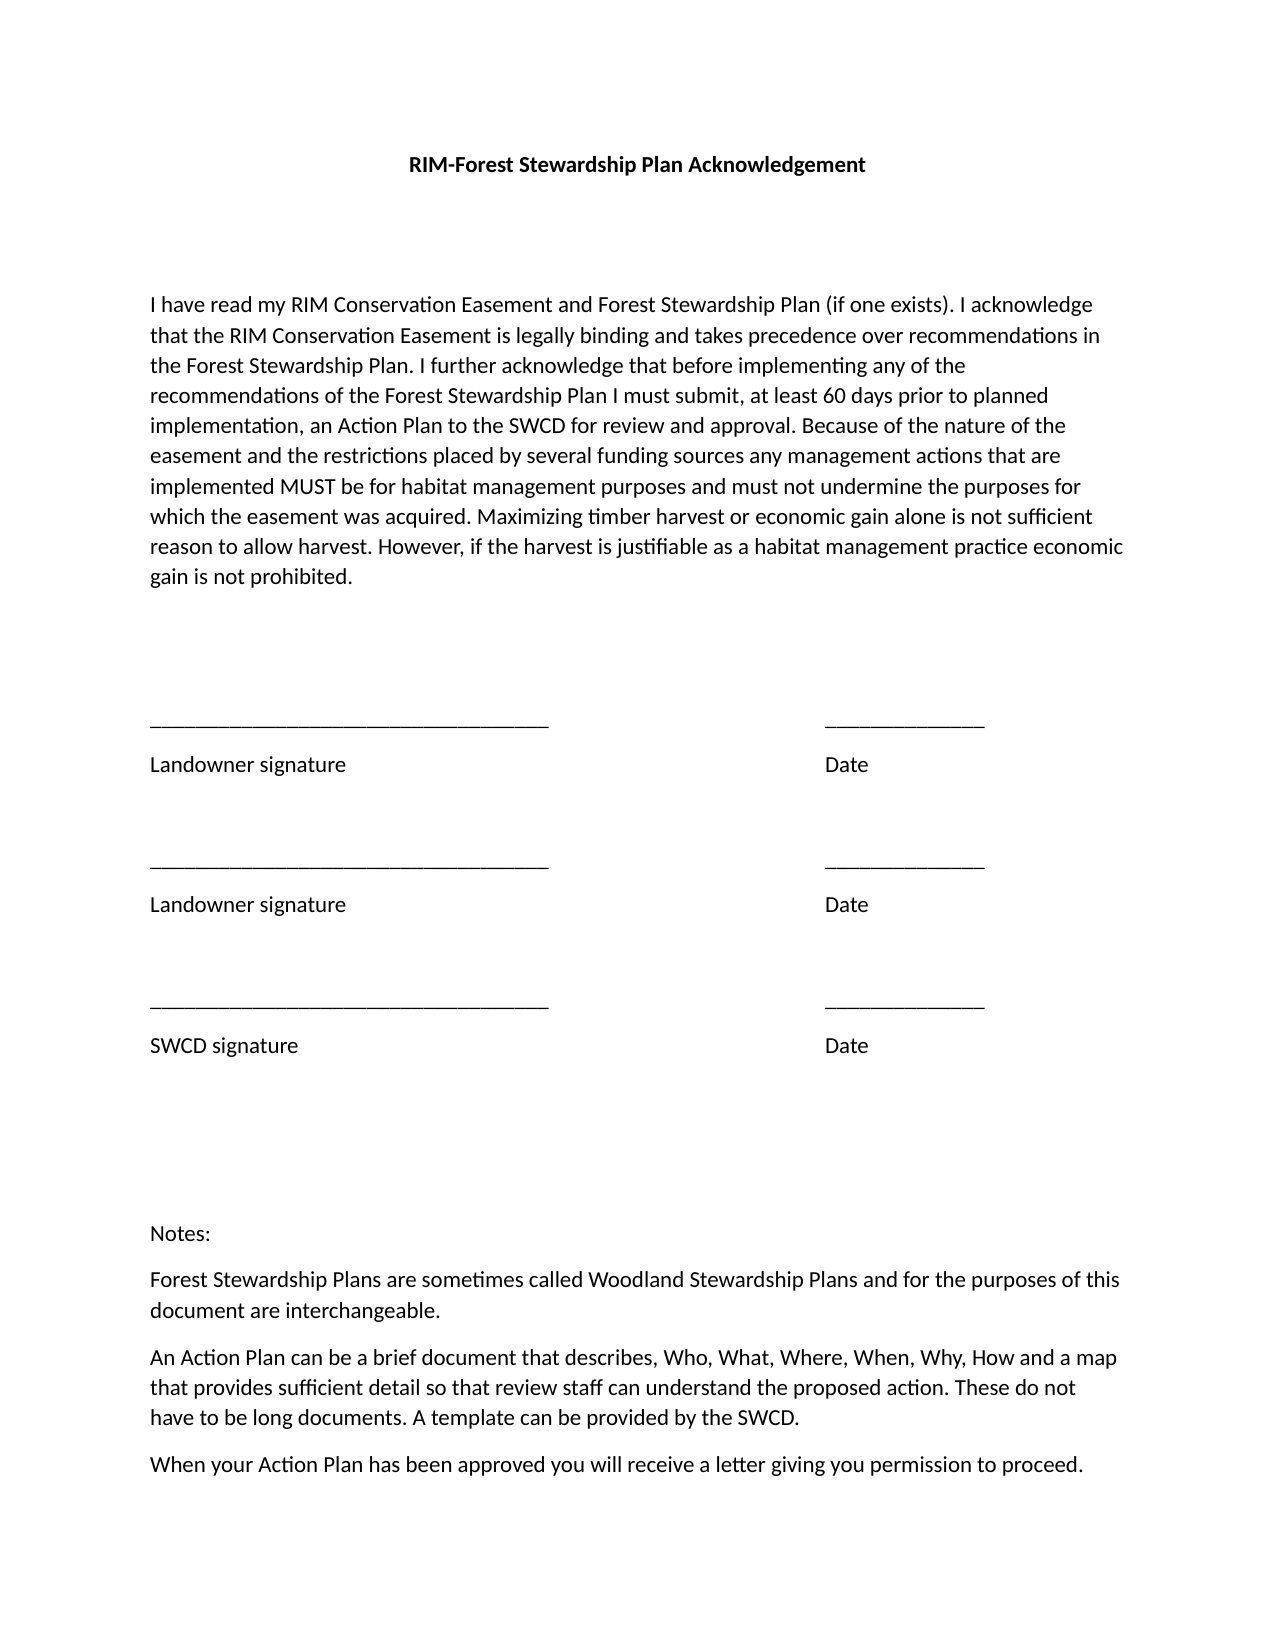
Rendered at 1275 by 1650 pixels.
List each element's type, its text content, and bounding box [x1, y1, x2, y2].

text ___________________________________ ______________ [150, 703, 1125, 731]
text ___________________________________ ______________ [150, 844, 1125, 872]
text Notes: [150, 1219, 1125, 1247]
text Landowner signature Date [150, 750, 1125, 778]
text I have read my RIM Conservation Easement and Forest Stewardship Plan (if one exists). I acknowledge that the RIM Conservation Easement is legally binding and takes precedence over recommendations in the Forest Stewardship Plan. I further acknowledge that before implementing any of the recommendations of the Forest Stewardship Plan I must submit, at least 60 days prior to planned implementation, an Action Plan to the SWCD for review and approval. Because of the nature of the easement and the restrictions placed by several funding sources any management actions that are implemented MUST be for habitat management purposes and must not undermine the purposes for which the easement was acquired. Maximizing timber harvest or economic gain alone is not sufficient reason to allow harvest. However, if the harvest is justifiable as a habitat management practice economic gain is not prohibited. [150, 291, 1125, 591]
text Forest Stewardship Plans are sometimes called Woodland Stewardship Plans and for the purposes of this document are interchangeable. [150, 1266, 1125, 1324]
text SWCD signature Date [150, 1031, 1125, 1059]
text ___________________________________ ______________ [150, 984, 1125, 1012]
text Landowner signature Date [150, 891, 1125, 919]
text RIM-Forest Stewardship Plan Acknowledgement [150, 150, 1125, 178]
text When your Action Plan has been approved you will receive a letter giving you permission to proceed. [150, 1450, 1125, 1478]
text An Action Plan can be a brief document that describes, Who, What, Where, When, Why, How and a map that provides sufficient detail so that review staff can understand the proposed action. These do not have to be long documents. A template can be provided by the SWCD. [150, 1343, 1125, 1431]
